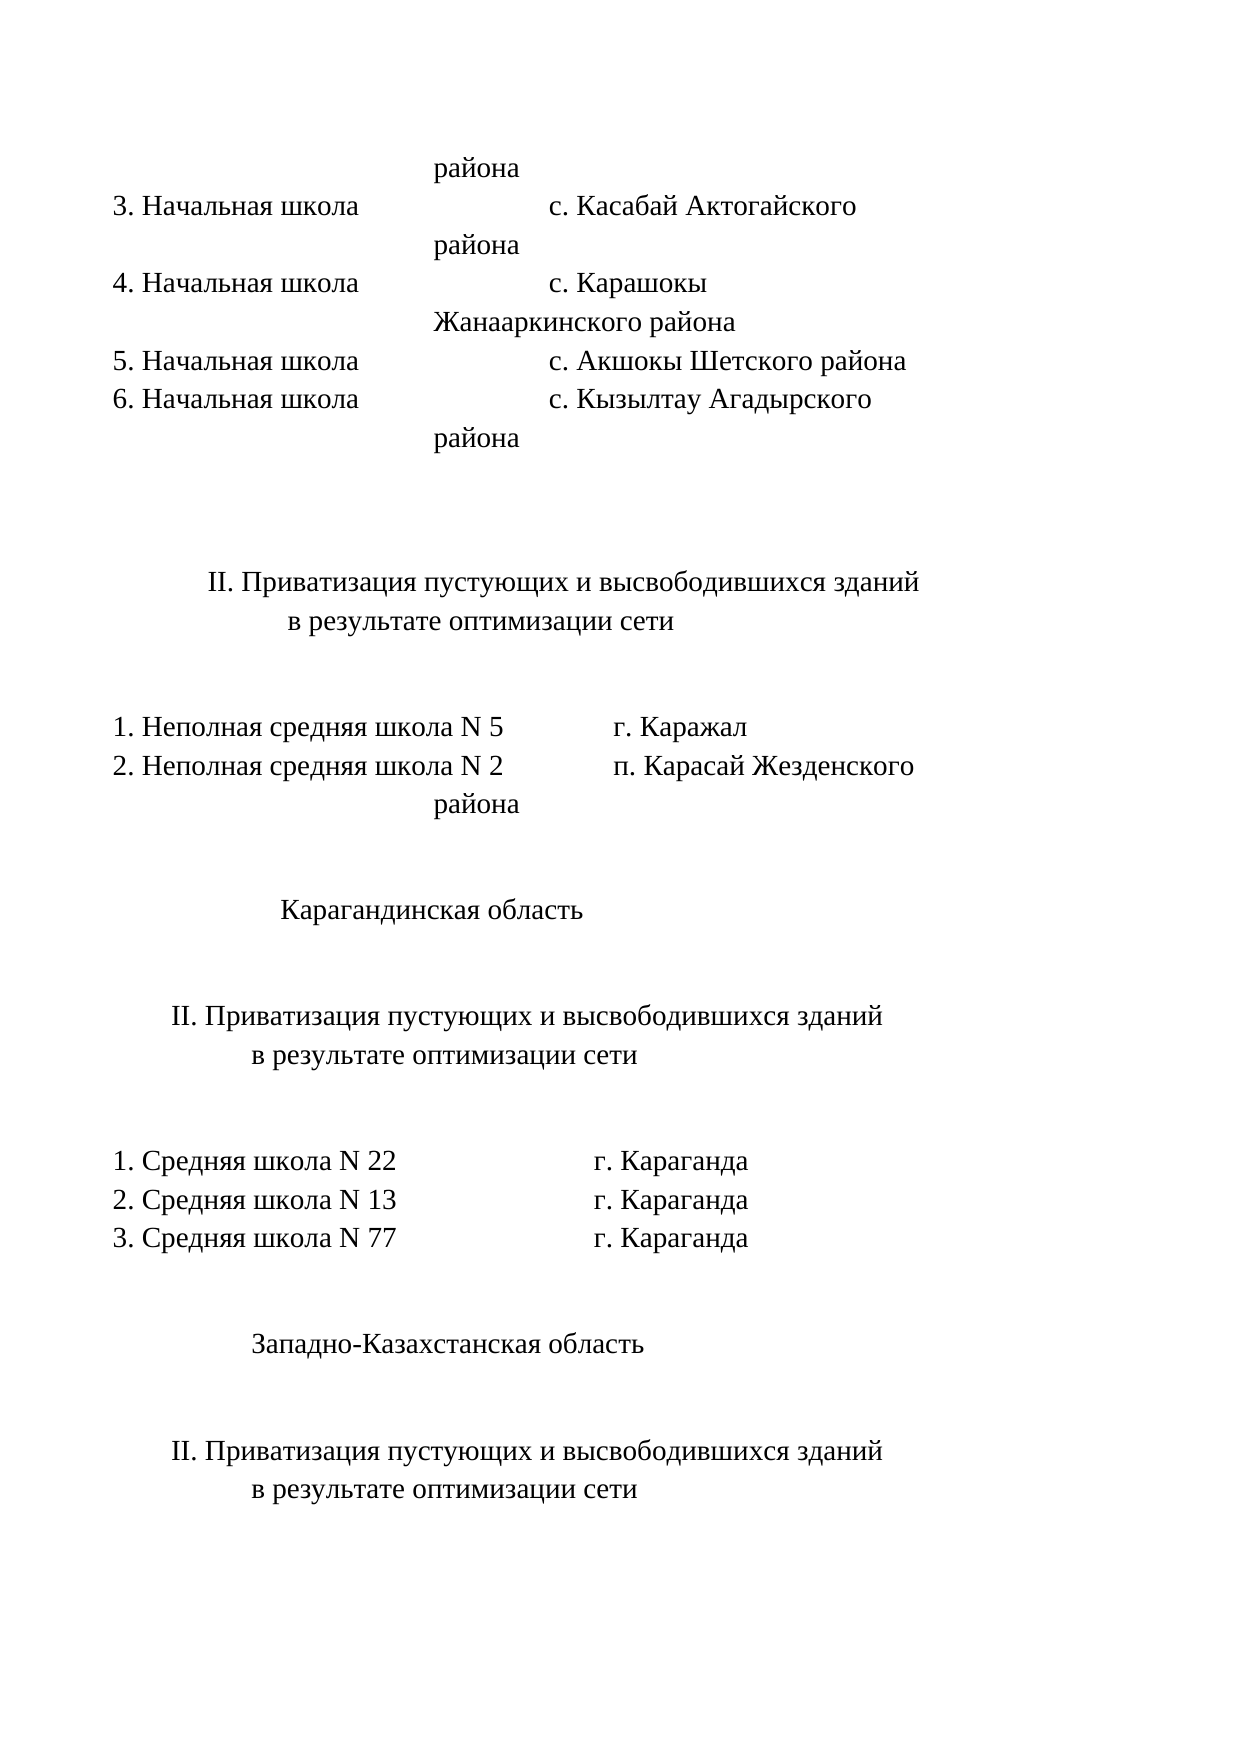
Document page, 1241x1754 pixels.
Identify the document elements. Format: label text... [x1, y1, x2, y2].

text 1. Средняя школа N 22 г. Караганда [112, 1143, 1128, 1177]
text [112, 1433, 1128, 1466]
text 4. Начальная школа с. Карашокы [112, 266, 1128, 299]
text II. Приватизация пустующих и высвободившихся зданий [112, 998, 1128, 1032]
text 2. Средняя школа N 13 г. Караганда [112, 1182, 1128, 1215]
text 3. Средняя школа N 77 г. Караганда [112, 1220, 1128, 1254]
text 1. Неполная средняя школа N 5 г. Каражал [112, 709, 1128, 743]
text 6. Начальная школа с. Кызылтау Агадырского [112, 381, 1128, 415]
text в результате оптимизации сети [112, 1471, 1128, 1505]
text Западно-Казахстанская область [112, 1326, 1128, 1360]
text Карагандинская область [112, 892, 1128, 926]
text района [112, 227, 1128, 261]
text района [112, 420, 1128, 453]
text 5. Начальная школа с. Акшокы Шетского района [112, 343, 1128, 376]
text района [112, 150, 1128, 183]
text района [112, 786, 1128, 820]
text 2. Неполная средняя школа N 2 п. Карасай Жезденского [112, 748, 1128, 781]
text в результате оптимизации сети [112, 1037, 1128, 1071]
text Жанааркинского района [112, 304, 1128, 338]
text в результате оптимизации сети [112, 603, 1128, 637]
text II. Приватизация пустующих и высвободившихся зданий [112, 564, 1128, 598]
text 3. Начальная школа с. Касабай Актогайского [112, 188, 1128, 222]
